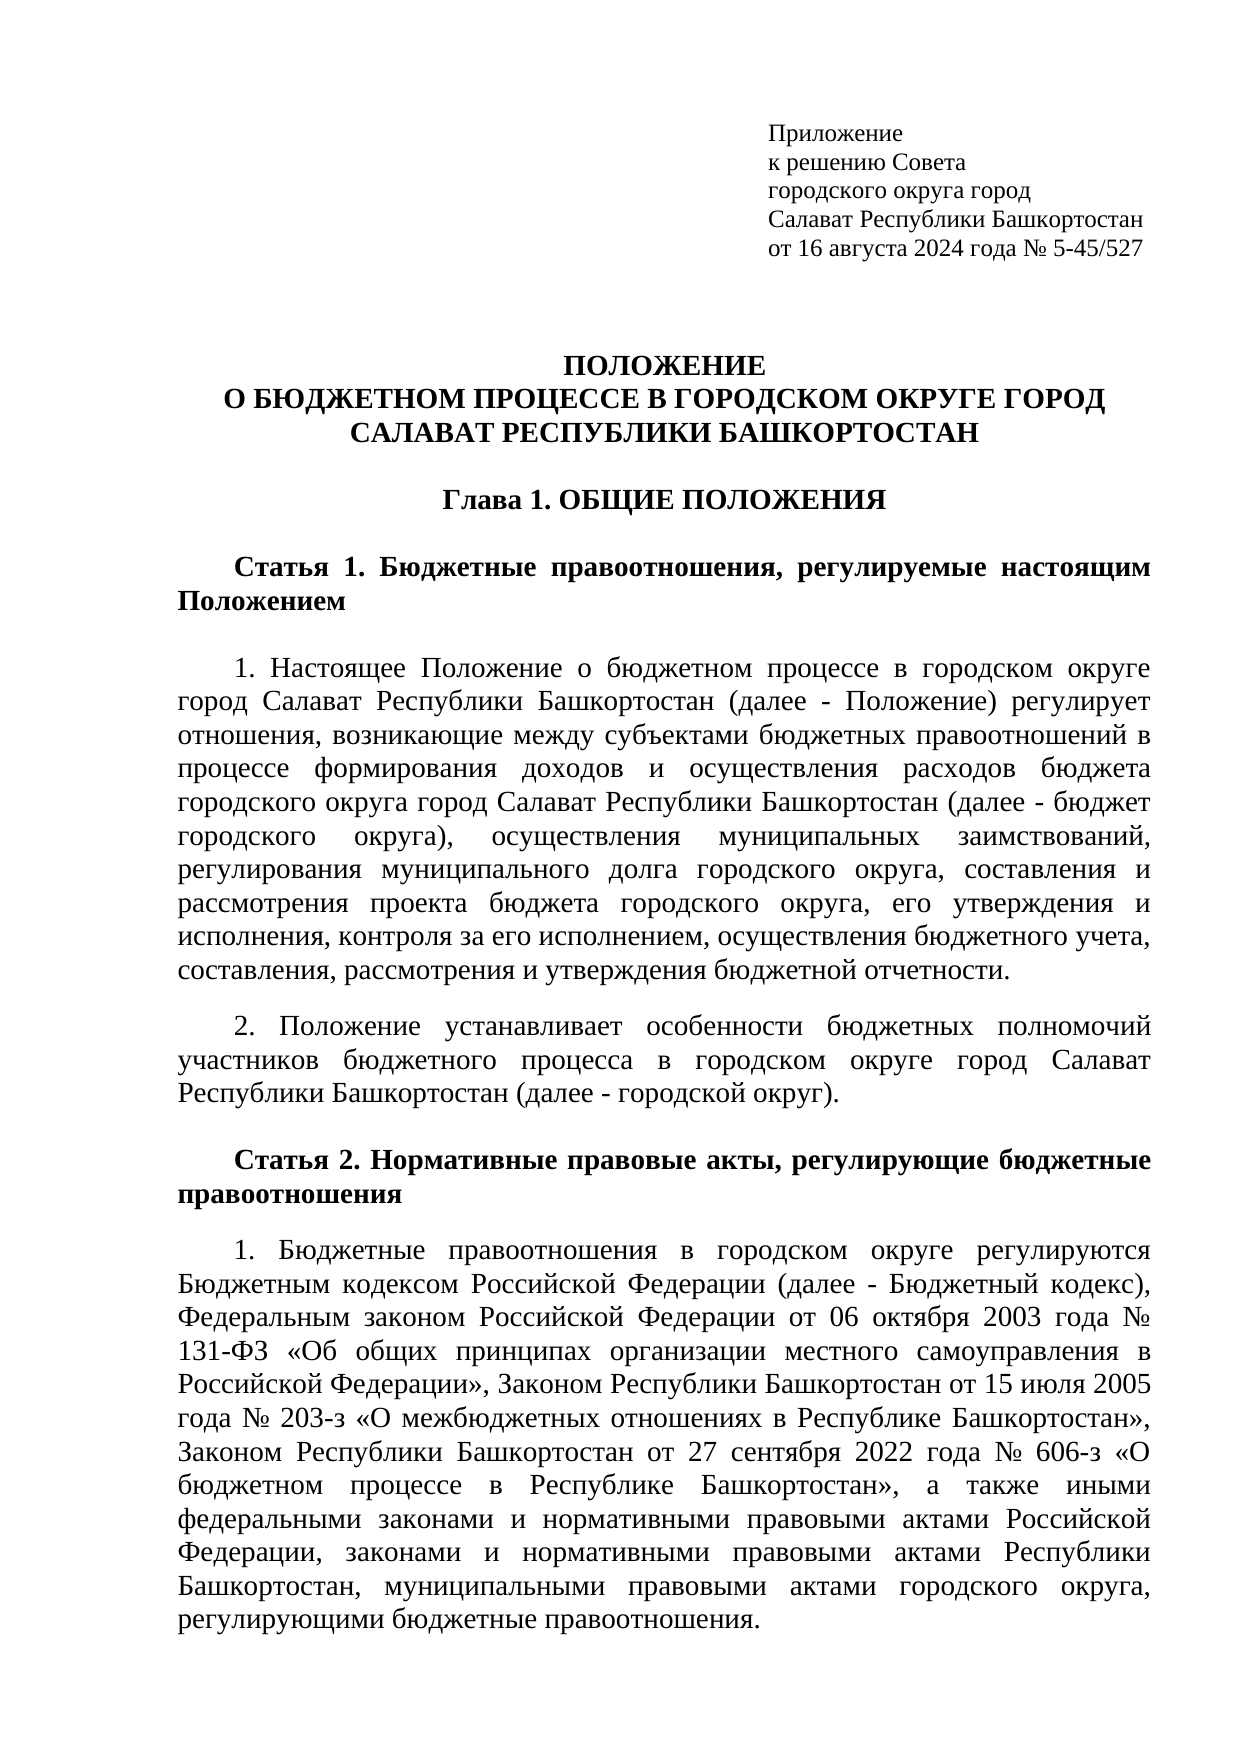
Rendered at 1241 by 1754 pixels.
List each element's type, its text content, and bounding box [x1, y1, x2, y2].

text 2. Положение устанавливает особенности бюджетных полномочий участников бюджетного процесса в городском округе город Салават Республики Башкортостан (далее - городской округ). [177, 1008, 1152, 1109]
text Приложение [768, 118, 1152, 147]
title О БЮДЖЕТНОМ ПРОЦЕССЕ В ГОРОДСКОМ ОКРУГЕ ГОРОД САЛАВАТ РЕСПУБЛИКИ БАШКОРТОСТАН [177, 382, 1152, 449]
text 1. Бюджетные правоотношения в городском округе регулируются Бюджетным кодексом Российской Федерации (далее - Бюджетный кодекс), Федеральным законом Российской Федерации от 06 октября 2003 года № 131-ФЗ «Об общих принципах организации местного самоуправления в Российской Федерации», Законом Республики Башкортостан от 15 июля 2005 года № 203-з «О межбюджетных отношениях в Республике Башкортостан», Законом Республики Башкортостан от 27 сентября 2022 года № 606-з «О бюджетном процессе в Республике Башкортостан», а также иными федеральными законами и нормативными правовыми актами Российской Федерации, законами и нормативными правовыми актами Республики Башкортостан, муниципальными правовыми актами городского округа, регулирующими бюджетные правоотношения. [177, 1232, 1152, 1635]
title Статья 1. Бюджетные правоотношения, регулируемые настоящим Положением [177, 549, 1152, 616]
text 1. Настоящее Положение о бюджетном процессе в городском округе город Салават Республики Башкортостан (далее - Положение) регулирует отношения, возникающие между субъектами бюджетных правоотношений в процессе формирования доходов и осуществления расходов бюджета городского округа город Салават Республики Башкортостан (далее - бюджет городского округа), осуществления муниципальных заимствований, регулирования муниципального долга городского округа, составления и рассмотрения проекта бюджета городского округа, его утверждения и исполнения, контроля за его исполнением, осуществления бюджетного учета, составления, рассмотрения и утверждения бюджетной отчетности. [177, 650, 1152, 985]
title Статья 2. Нормативные правовые акты, регулирующие бюджетные правоотношения [177, 1142, 1152, 1209]
text к решению Совета [768, 147, 1152, 176]
text городского округа город [768, 176, 1152, 204]
text от 16 августа 2024 года № 5-45/527 [768, 233, 1152, 262]
title ПОЛОЖЕНИЕ [177, 348, 1152, 382]
text Салават Республики Башкортостан [768, 204, 1152, 233]
title Глава 1. ОБЩИЕ ПОЛОЖЕНИЯ [177, 482, 1152, 516]
